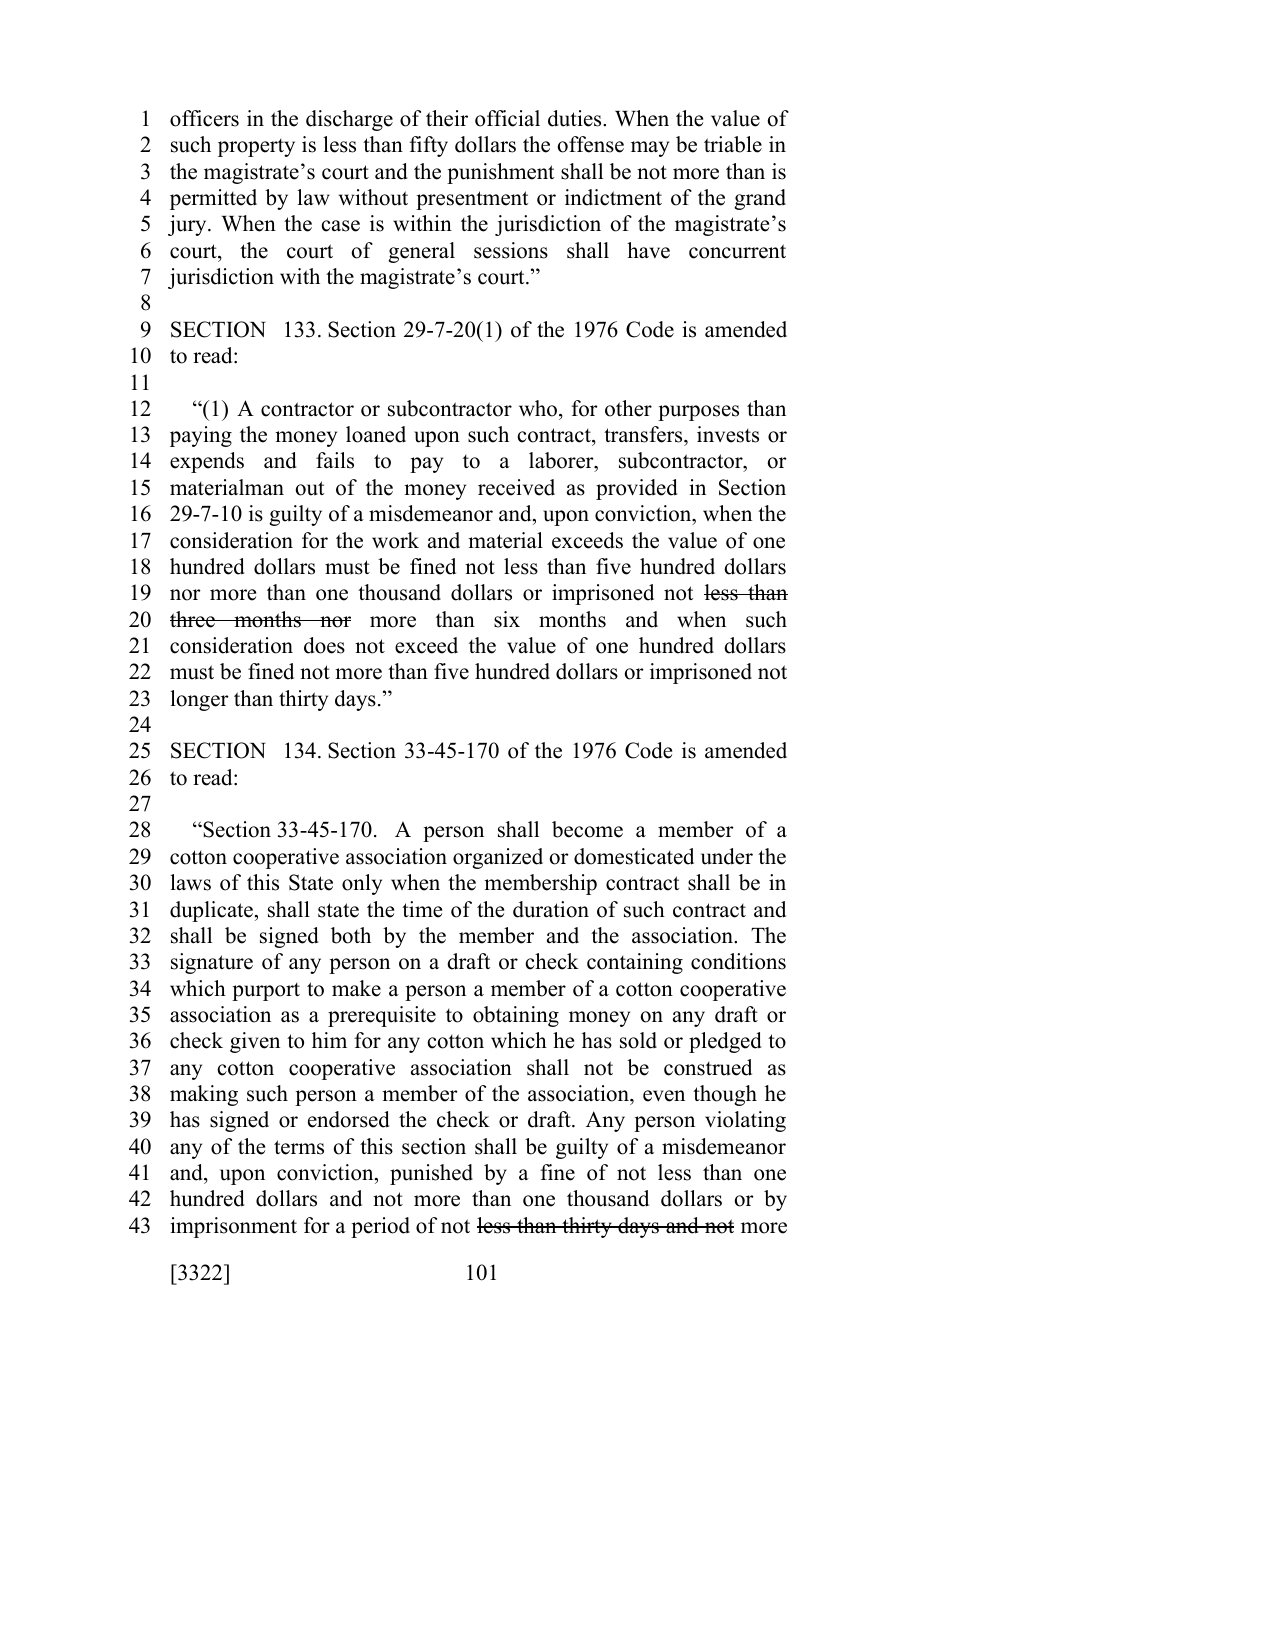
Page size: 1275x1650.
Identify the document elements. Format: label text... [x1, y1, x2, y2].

text SECTION 134. Section 33-45-170 of the 1976 Code is amended to read: [169, 737, 787, 790]
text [169, 817, 787, 1238]
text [169, 105, 787, 289]
text “(1) A contractor or subcontractor who, for other purposes than paying the money loaned upon such contract, transfers, invests or expends and fails to pay to a laborer, subcontractor, or materialman out of the money received as provided in Section 29-7-10 is guilty of a misdemeanor and, upon conviction, when the consideration for the work and material exceeds the value of one hundred dollars must be fined not less than five hundred dollars nor more than one thousand dollars or imprisoned not less than three months nor more than six months and when such consideration does not exceed the value of one hundred dollars must be fined not more than five hundred dollars or imprisoned not longer than thirty days.” [169, 395, 787, 711]
text SECTION 133. Section 29-7-20(1) of the 1976 Code is amended to read: [169, 316, 787, 368]
